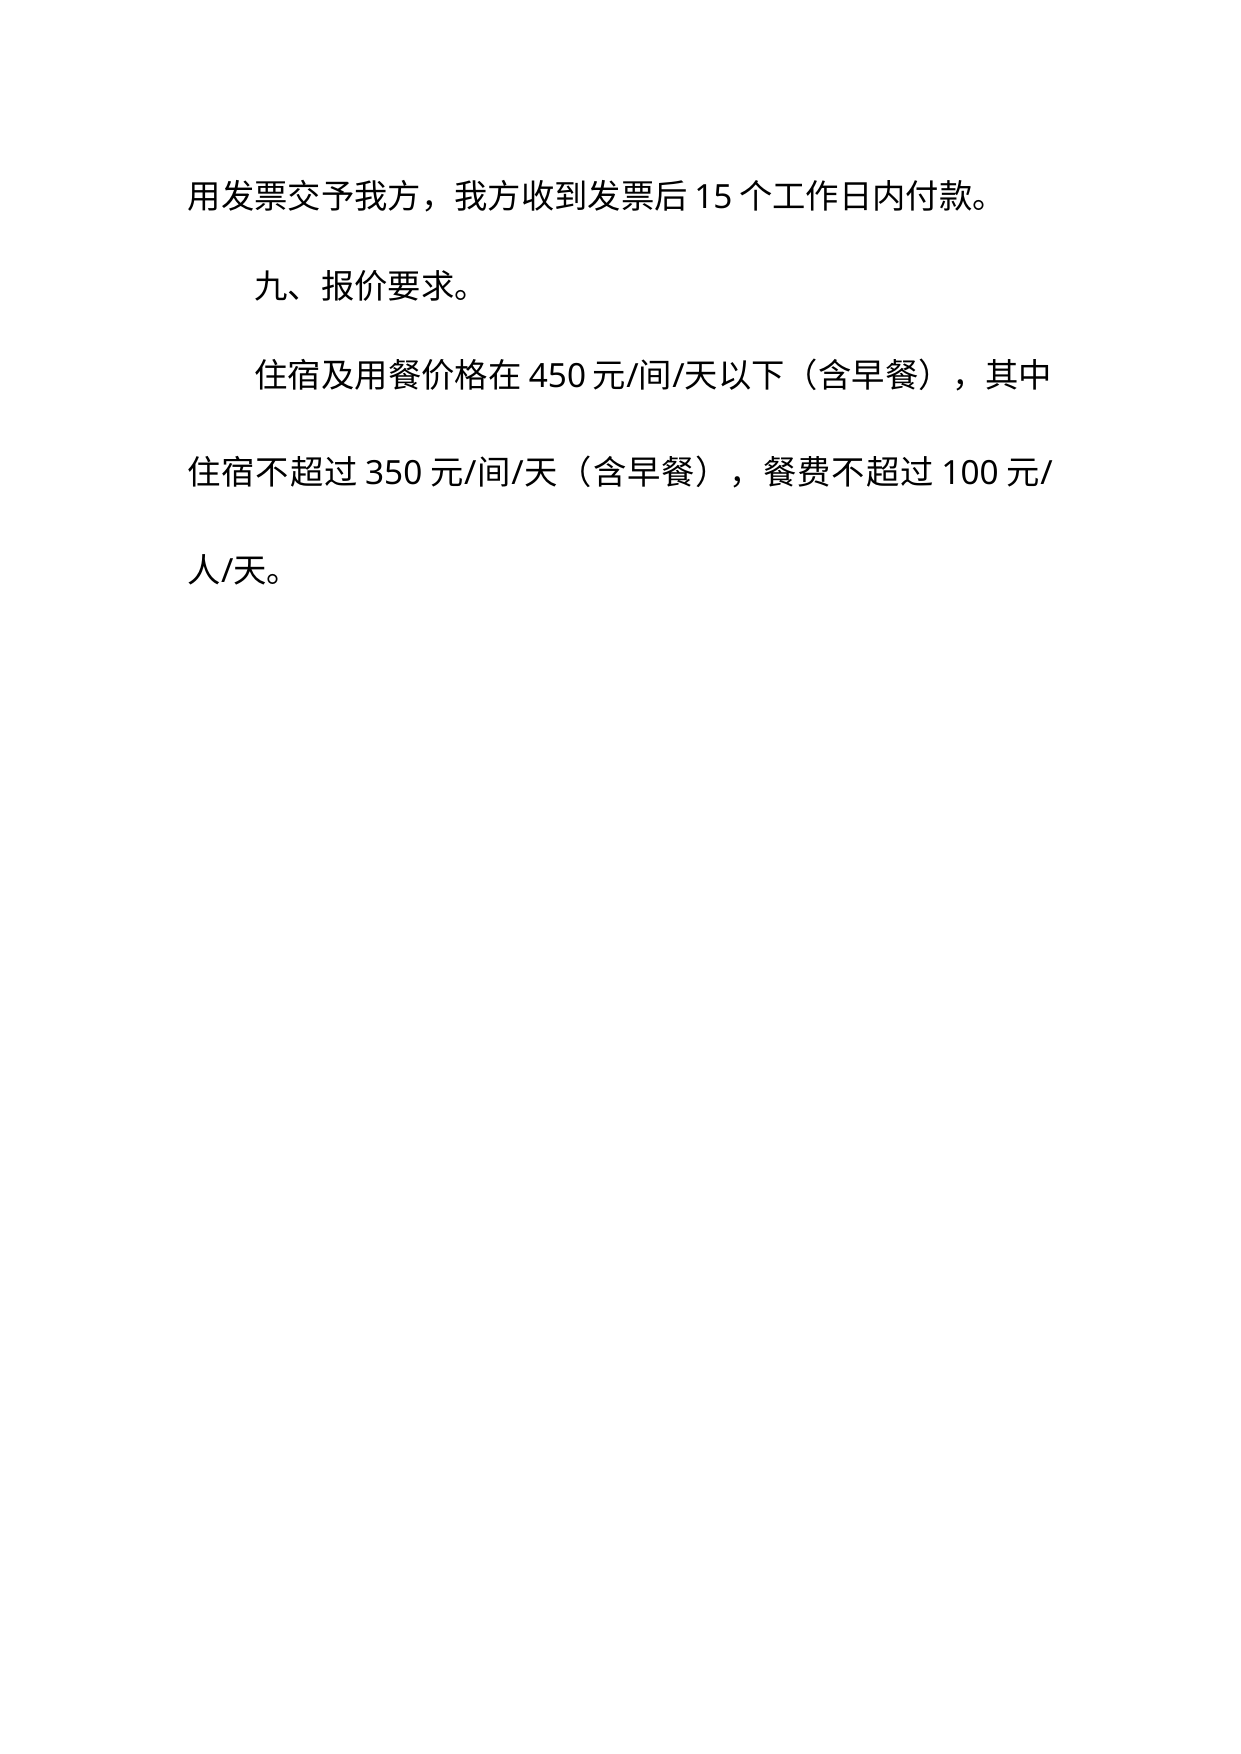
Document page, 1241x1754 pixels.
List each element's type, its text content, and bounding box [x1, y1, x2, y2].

text 住宿及用餐价格在450元/间/天以下（含早餐），其中住宿不超过350元/间/天（含早餐），餐费不超过100元/人/天。 [187, 340, 1053, 600]
text 九、报价要求。 [187, 251, 1053, 316]
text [187, 162, 1053, 227]
